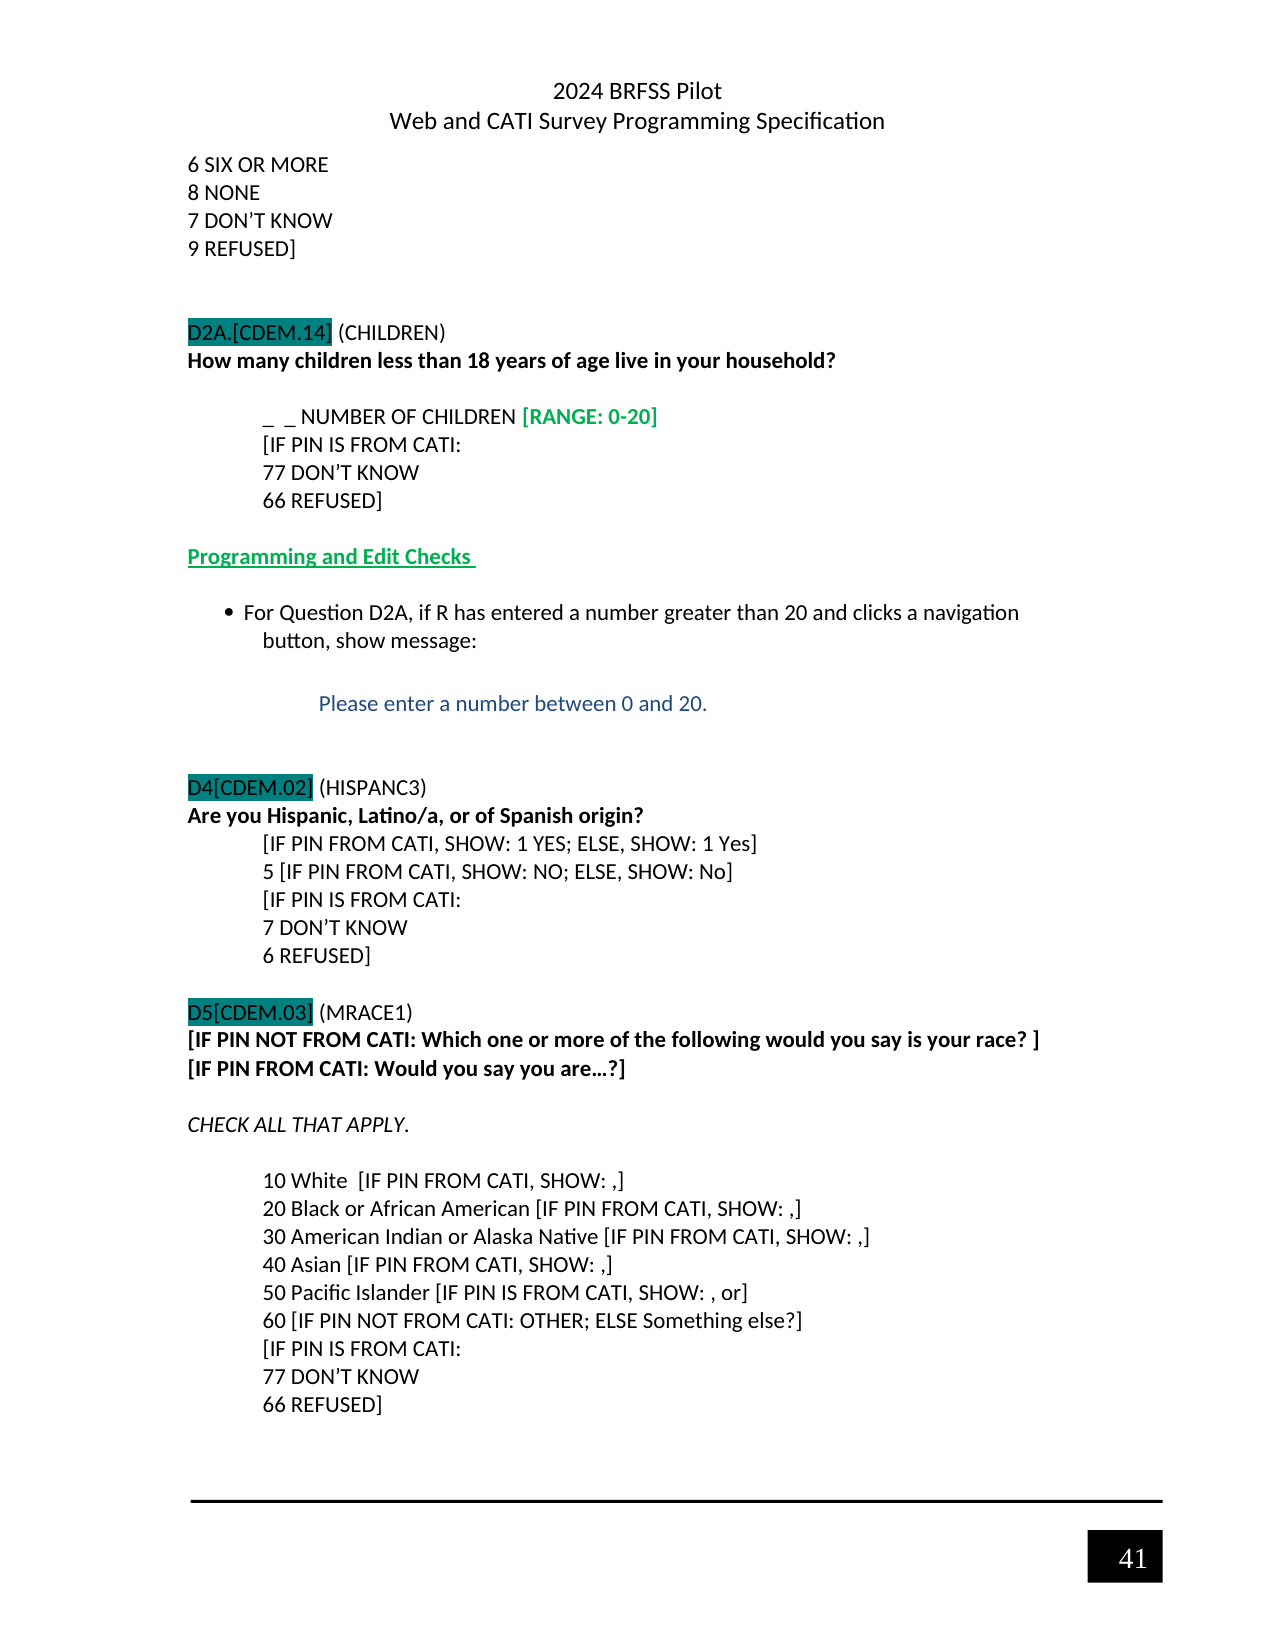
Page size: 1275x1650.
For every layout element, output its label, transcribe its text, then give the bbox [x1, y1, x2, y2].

text 77 DON’T KNOW [262, 1362, 1087, 1390]
text 30 American Indian or Alaska Native [IF PIN FROM CATI, SHOW: ,] [262, 1222, 1087, 1250]
text 50 Pacific Islander [IF PIN IS FROM CATI, SHOW: , or] [262, 1278, 1087, 1306]
text [IF PIN NOT FROM CATI: Which one or more of the following would you say is your race? ] [187, 1026, 1087, 1054]
text 66 REFUSED] [262, 1390, 1087, 1418]
text 6 REFUSED] [262, 942, 1087, 969]
text [IF PIN FROM CATI, SHOW: 1 YES; ELSE, SHOW: 1 Yes] [262, 829, 1087, 857]
text [IF PIN IS FROM CATI: [262, 430, 1087, 458]
text 7 DON’T KNOW [262, 913, 1087, 942]
text D5[CDEM.03] (MRACE1) [313, 998, 1087, 1026]
text 60 [IF PIN NOT FROM CATI: OTHER; ELSE Something else?] [262, 1306, 1087, 1334]
text How many children less than 18 years of age live in your household? [187, 346, 1087, 374]
text [IF PIN IS FROM CATI: [262, 886, 1087, 913]
text 5 [IF PIN FROM CATI, SHOW: NO; ELSE, SHOW: No] [262, 857, 1087, 886]
text 9 REFUSED] [187, 234, 1087, 262]
text 8 NONE [187, 178, 1087, 206]
text [IF PIN FROM CATI: Would you say you are…?] [187, 1054, 1087, 1082]
text [IF PIN IS FROM CATI: [262, 1334, 1087, 1362]
text Programming and Edit Checks [187, 542, 1087, 570]
text Check all that apply. [187, 1110, 1087, 1138]
text 20 Black or African American [IF PIN FROM CATI, SHOW: ,] [262, 1194, 1087, 1222]
text 10 White [IF PIN FROM CATI, SHOW: ,] [262, 1166, 1087, 1194]
text 66 REFUSED] [262, 486, 1087, 514]
text 6 SIX OR MORE [187, 150, 1087, 178]
text _ _ NUMBER OF CHILDREN [RANGE: 0-20] [262, 402, 1087, 430]
text Are you Hispanic, Latino/a, or of Spanish origin? [187, 801, 1087, 829]
text 40 Asian [IF PIN FROM CATI, SHOW: ,] [262, 1250, 1087, 1278]
list For Question D2A, if R has entered a number greater than 20 and clicks a navigation button, show message: [225, 598, 1087, 654]
text Please enter a number between 0 and 20. [319, 689, 1087, 717]
text D4[CDEM.02] (HISPANC3) [187, 773, 1087, 801]
text D2A.[CDEM.14] (CHILDREN) [332, 318, 1087, 346]
text 77 DON’T KNOW [262, 458, 1087, 486]
text 7 DON’T KNOW [187, 206, 1087, 234]
